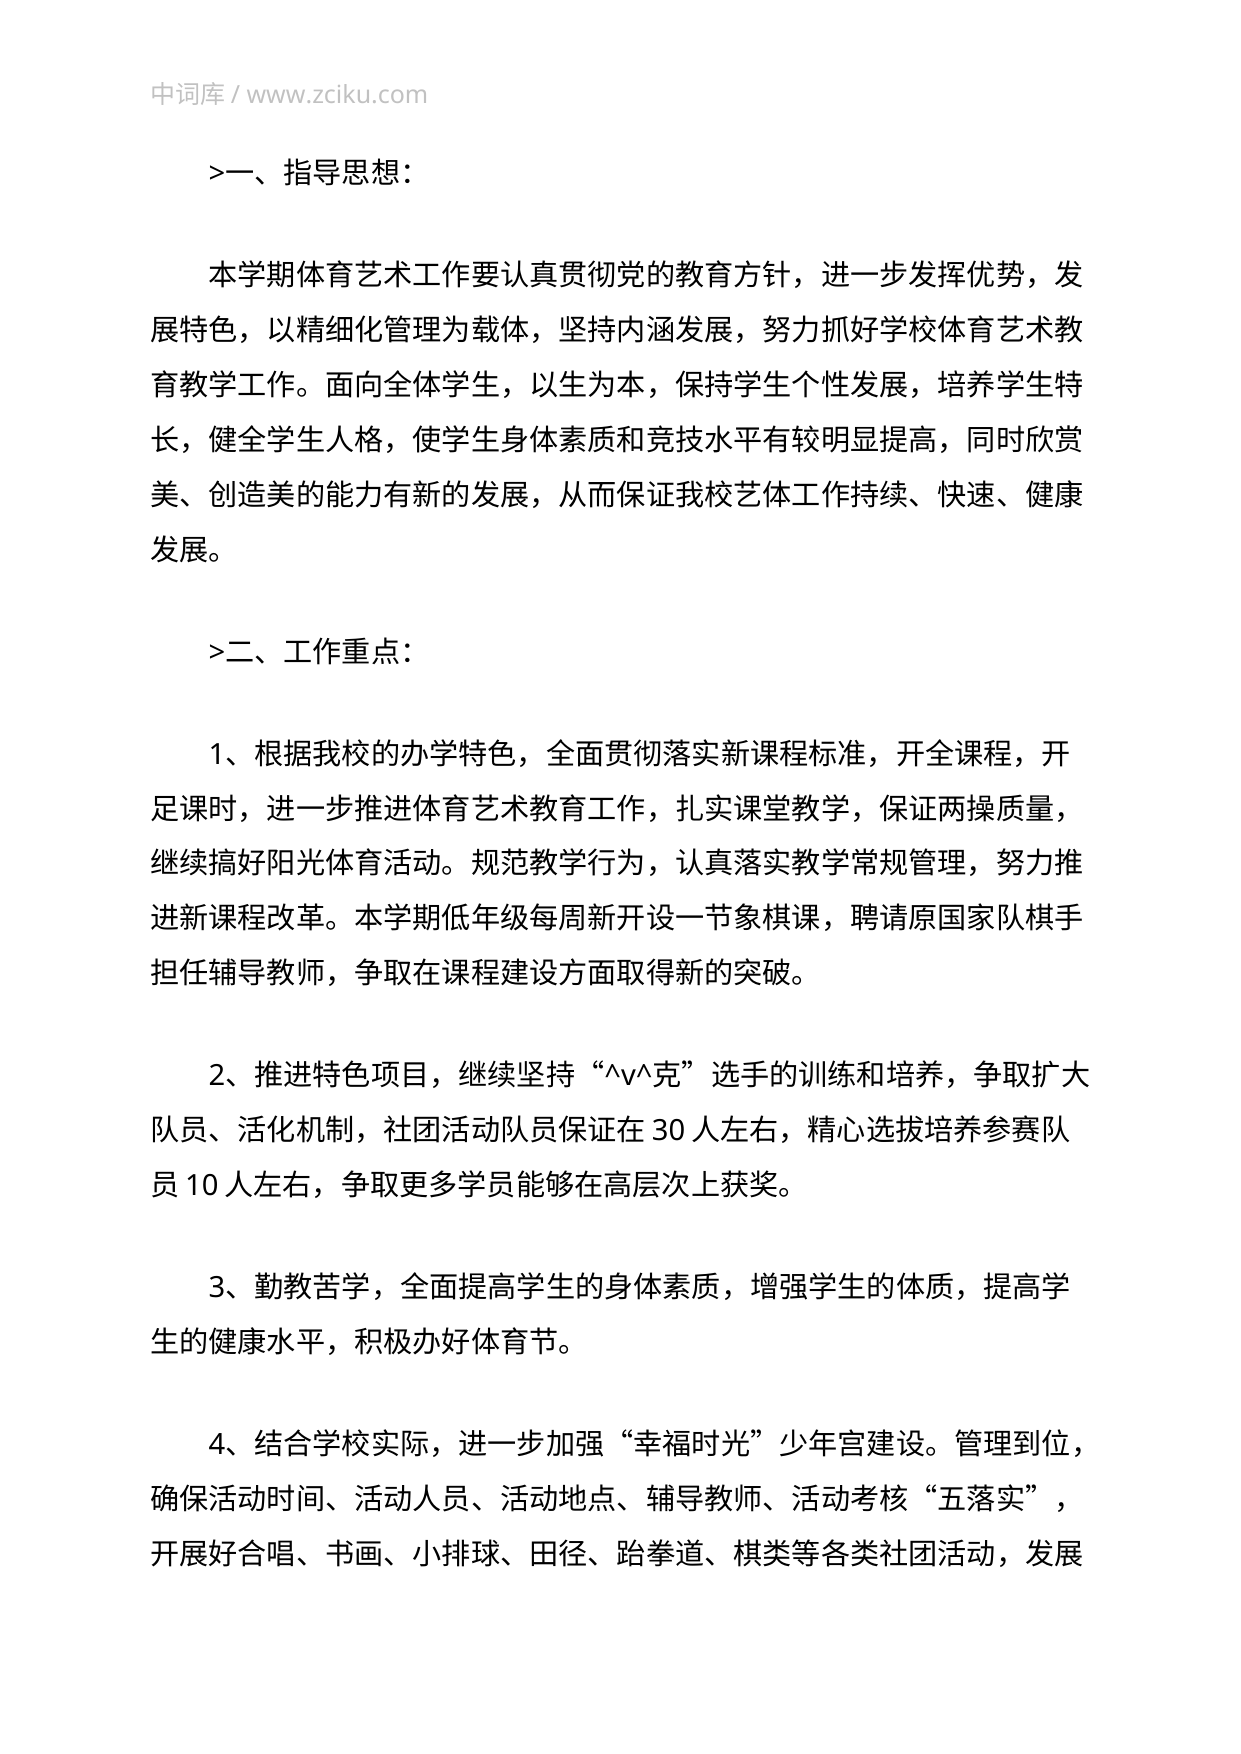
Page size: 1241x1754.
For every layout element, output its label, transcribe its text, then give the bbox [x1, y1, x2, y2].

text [150, 1420, 1090, 1573]
text 2、推进特色项目，继续坚持“^v^克”选手的训练和培养，争取扩大队员、活化机制，社团活动队员保证在30人左右，精心选拔培养参赛队员10人左右，争取更多学员能够在高层次上获奖。 [150, 1052, 1090, 1204]
text >二、工作重点： [150, 628, 1090, 671]
text 本学期体育艺术工作要认真贯彻党的教育方针，进一步发挥优势，发展特色，以精细化管理为载体，坚持内涵发展，努力抓好学校体育艺术教育教学工作。面向全体学生，以生为本，保持学生个性发展，培养学生特长，健全学生人格，使学生身体素质和竞技水平有较明显提高，同时欣赏美、创造美的能力有新的发展，从而保证我校艺体工作持续、快速、健康发展。 [150, 252, 1090, 569]
text 3、勤教苦学，全面提高学生的身体素质，增强学生的体质，提高学生的健康水平，积极办好体育节。 [150, 1264, 1090, 1361]
text 1、根据我校的办学特色，全面贯彻落实新课程标准，开全课程，开足课时，进一步推进体育艺术教育工作，扎实课堂教学，保证两操质量，继续搞好阳光体育活动。规范教学行为，认真落实教学常规管理，努力推进新课程改革。本学期低年级每周新开设一节象棋课，聘请原国家队棋手担任辅导教师，争取在课程建设方面取得新的突破。 [150, 730, 1090, 992]
text >一、指导思想： [150, 150, 1090, 192]
